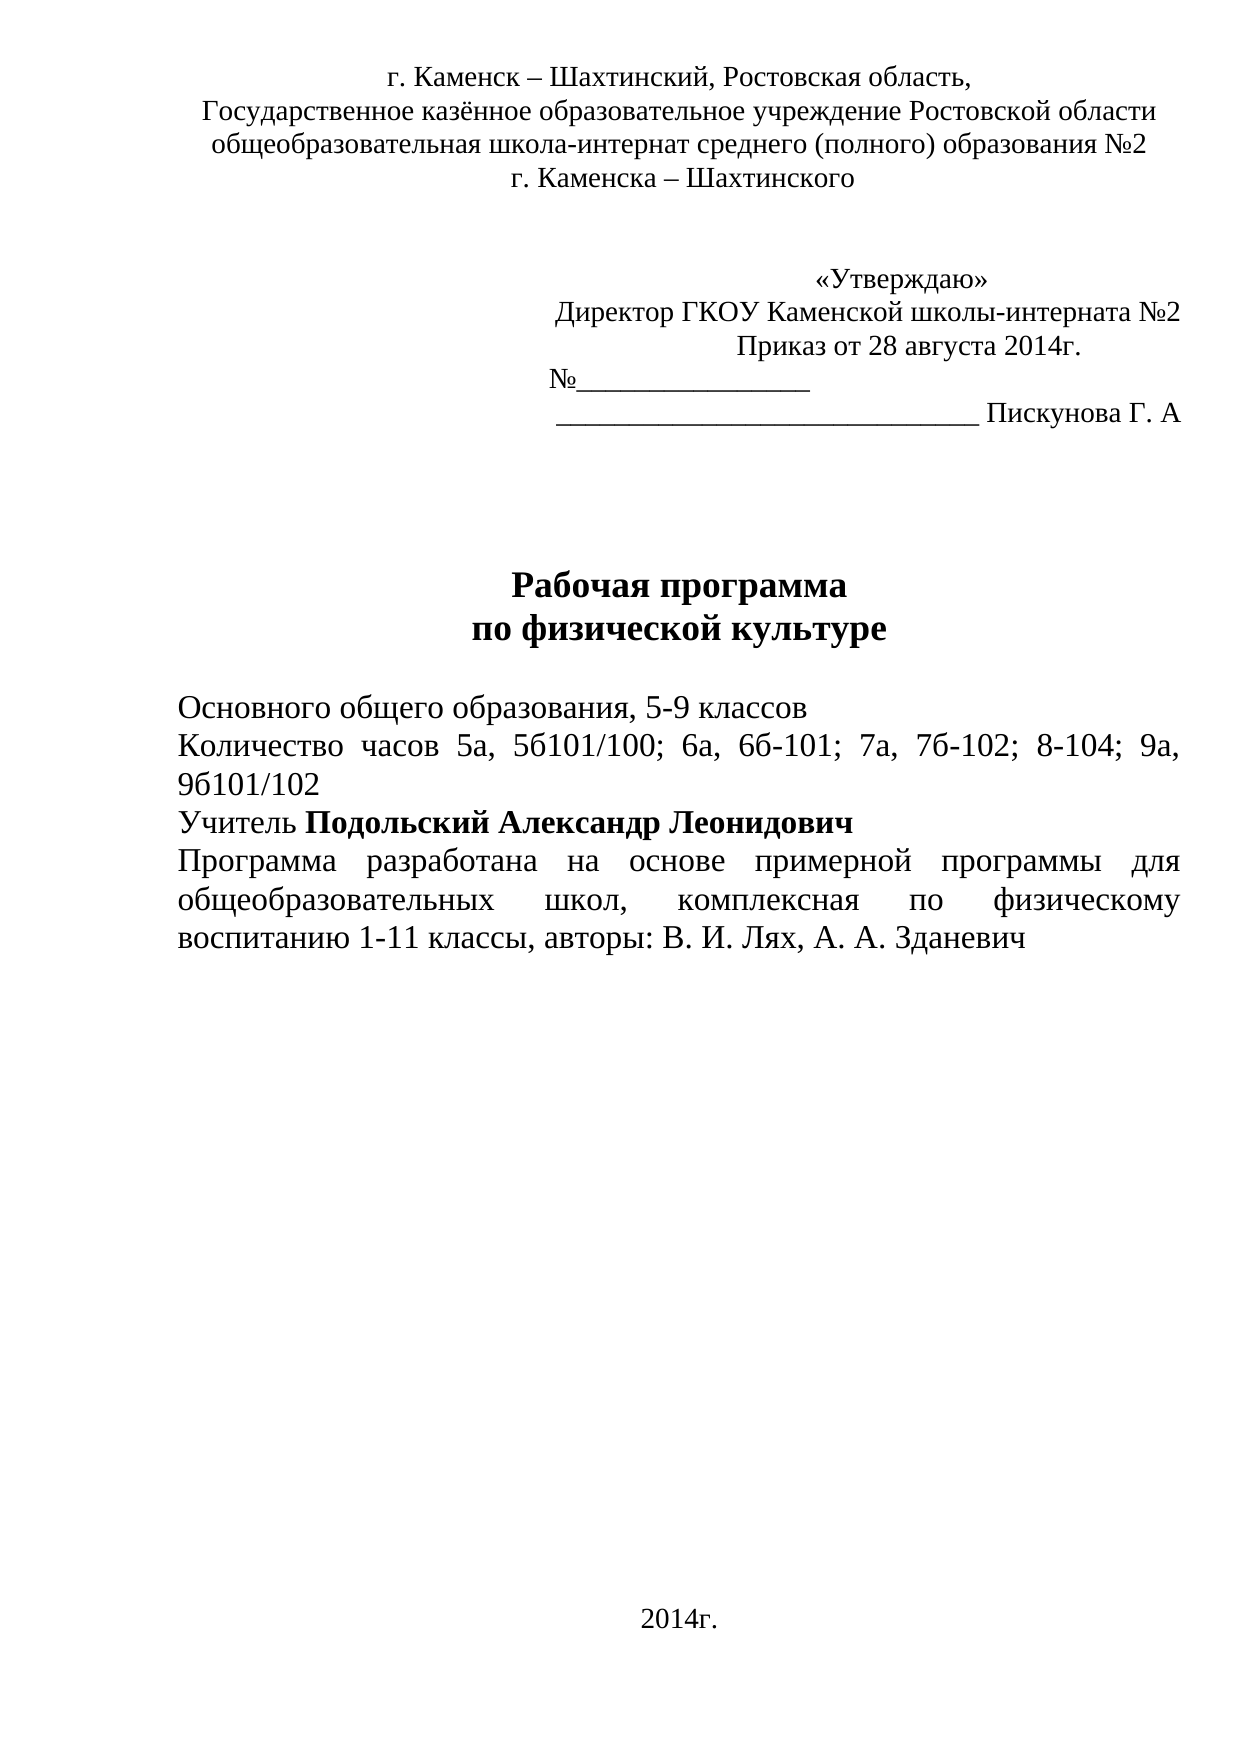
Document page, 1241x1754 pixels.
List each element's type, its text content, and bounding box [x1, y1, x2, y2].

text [177, 1601, 1181, 1634]
text _____________________________ Пискунова Г. А [177, 395, 1181, 428]
text Количество часов 5а, 5б101/100; 6а, 6б-101; 7а, 7б-102; 8-104; 9а, 9б101/102 [177, 726, 1181, 802]
text Приказ от 28 августа 2014г. №________________ [177, 328, 1181, 395]
text Программа разработана на основе примерной программы для общеобразовательных школ, комплексная по физическому воспитанию 1-11 классы, авторы: В. И. Лях, А. А. Зданевич [177, 841, 1181, 956]
text Рабочая программа [177, 563, 1181, 606]
text по физической культуре [177, 606, 1181, 649]
text «Утверждаю» [177, 261, 1181, 294]
text г. Каменска – Шахтинского [177, 160, 1181, 193]
text Государственное казённое образовательное учреждение Ростовской области общеобразовательная школа-интернат среднего (полного) образования №2 [177, 93, 1181, 160]
text г. Каменск – Шахтинский, Ростовская область, [177, 59, 1181, 93]
text Директор ГКОУ Каменской школы-интерната №2 [177, 294, 1181, 328]
text Учитель Подольский Александр Леонидович [177, 802, 1181, 841]
text Основного общего образования, 5-9 классов [177, 687, 1181, 726]
